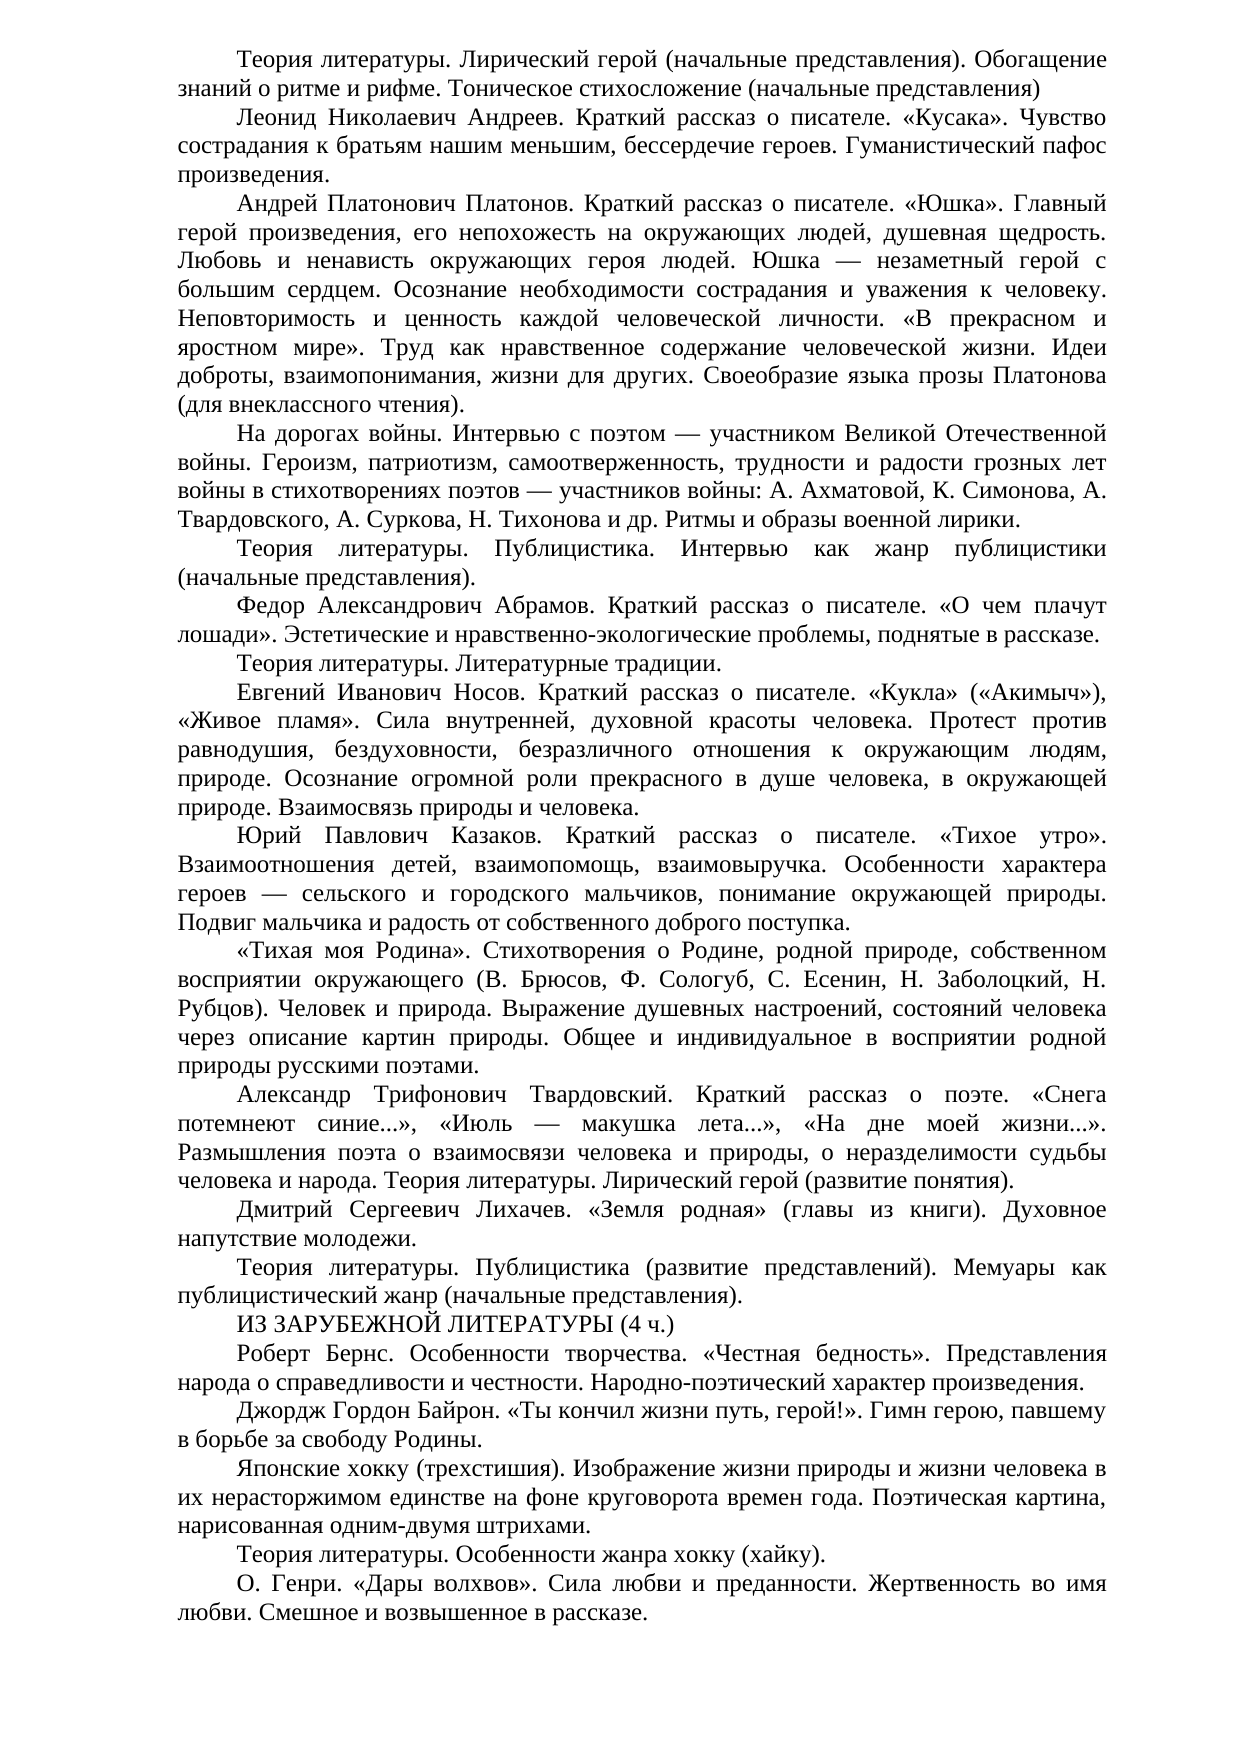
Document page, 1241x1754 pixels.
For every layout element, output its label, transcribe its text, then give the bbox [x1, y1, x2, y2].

text Теория литературы. Особенности жанра хокку (хайку). [177, 1539, 1107, 1568]
text Роберт Бернс. Особенности творчества. «Честная бедность». Представления народа о справедливости и честности. Народно-поэтический характер произведения. [177, 1338, 1107, 1396]
text Дмитрий Сергеевич Лихачев. «Земля родная» (главы из книги). Духовное напутствие молодежи. [177, 1194, 1107, 1252]
text На дорогах войны. Интервью с поэтом — участником Великой Отечественной войны. Героизм, патриотизм, самоотверженность, трудности и радости грозных лет войны в стихотворениях поэтов — участников войны: А. Ахматовой, К. Симонова, А. Твардовского, А. Суркова, Н. Тихонова и др. Ритмы и образы военной лирики. [177, 418, 1107, 533]
text Андрей Платонович Платонов. Краткий рассказ о писателе. «Юшка». Главный герой произведения, его непохожесть на окружающих людей, душевная щедрость. Любовь и ненависть окружающих героя людей. Юшка — незаметный герой с большим сердцем. Осознание необходимости сострадания и уважения к человеку. Неповторимость и ценность каждой человеческой личности. «В прекрасном и яростном мире». Труд как нравственное содержание человеческой жизни. Идеи доброты, взаимопонимания, жизни для других. Своеобразие языка прозы Платонова (для внеклассного чтения). [177, 188, 1107, 418]
text Федор Александрович Абрамов. Краткий рассказ о писателе. «О чем плачут лошади». Эстетические и нравственно-экологические проблемы, поднятые в рассказе. [177, 591, 1107, 648]
text Джордж Гордон Байрон. «Ты кончил жизни путь, герой!». Гимн герою, павшему в борьбе за свободу Родины. [177, 1396, 1107, 1453]
text Теория литературы. Публицистика (развитие представлений). Мемуары как публицистический жанр (начальные представления). [177, 1252, 1107, 1309]
text Теория литературы. Публицистика. Интервью как жанр публицистики (начальные представления). [177, 533, 1107, 591]
text Александр Трифонович Твардовский. Краткий рассказ о поэте. «Снега потемнеют синие...», «Июль — макушка лета...», «На дне моей жизни...». Размышления поэта о взаимосвязи человека и природы, о неразделимости судьбы человека и народа. Теория литературы. Лирический герой (развитие понятия). [177, 1079, 1107, 1194]
text О. Генри. «Дары волхвов». Сила любви и преданности. Жертвенность во имя любви. Смешное и возвышенное в рассказе. [177, 1568, 1107, 1626]
text Теория литературы. Литературные традиции. [177, 648, 1107, 677]
text «Тихая моя Родина». Стихотворения о Родине, родной природе, собственном восприятии окружающего (В. Брюсов, Ф. Сологуб, С. Есенин, Н. Заболоцкий, Н. Рубцов). Человек и природа. Выражение душевных настроений, состояний человека через описание картин природы. Общее и индивидуальное в восприятии родной природы русскими поэтами. [177, 936, 1107, 1079]
text ИЗ ЗАРУБЕЖНОЙ ЛИТЕРАТУРЫ (4 ч.) [177, 1309, 1107, 1338]
text Японские хокку (трехстишия). Изображение жизни природы и жизни человека в их нерасторжимом единстве на фоне круговорота времен года. Поэтическая картина, нарисованная одним-двумя штрихами. [177, 1453, 1107, 1539]
text Юрий Павлович Казаков. Краткий рассказ о писателе. «Тихое утро». Взаимоотношения детей, взаимопомощь, взаимовыручка. Особенности характера героев — сельского и городского мальчиков, понимание окружающей природы. Подвиг мальчика и радость от собственного доброго поступка. [177, 821, 1107, 936]
text Леонид Николаевич Андреев. Краткий рассказ о писателе. «Кусака». Чувство сострадания к братьям нашим меньшим, бессердечие героев. Гуманистический пафос произведения. [177, 102, 1107, 188]
text Теория литературы. Лирический герой (начальные представления). Обогащение знаний о ритме и рифме. Тоническое стихосложение (начальные представления) [177, 44, 1107, 102]
text Евгений Иванович Носов. Краткий рассказ о писателе. «Кукла» («Акимыч»), «Живое пламя». Сила внутренней, духовной красоты человека. Протест против равнодушия, бездуховности, безразличного отношения к окружающим людям, природе. Осознание огромной роли прекрасного в душе человека, в окружающей природе. Взаимосвязь природы и человека. [177, 677, 1107, 821]
